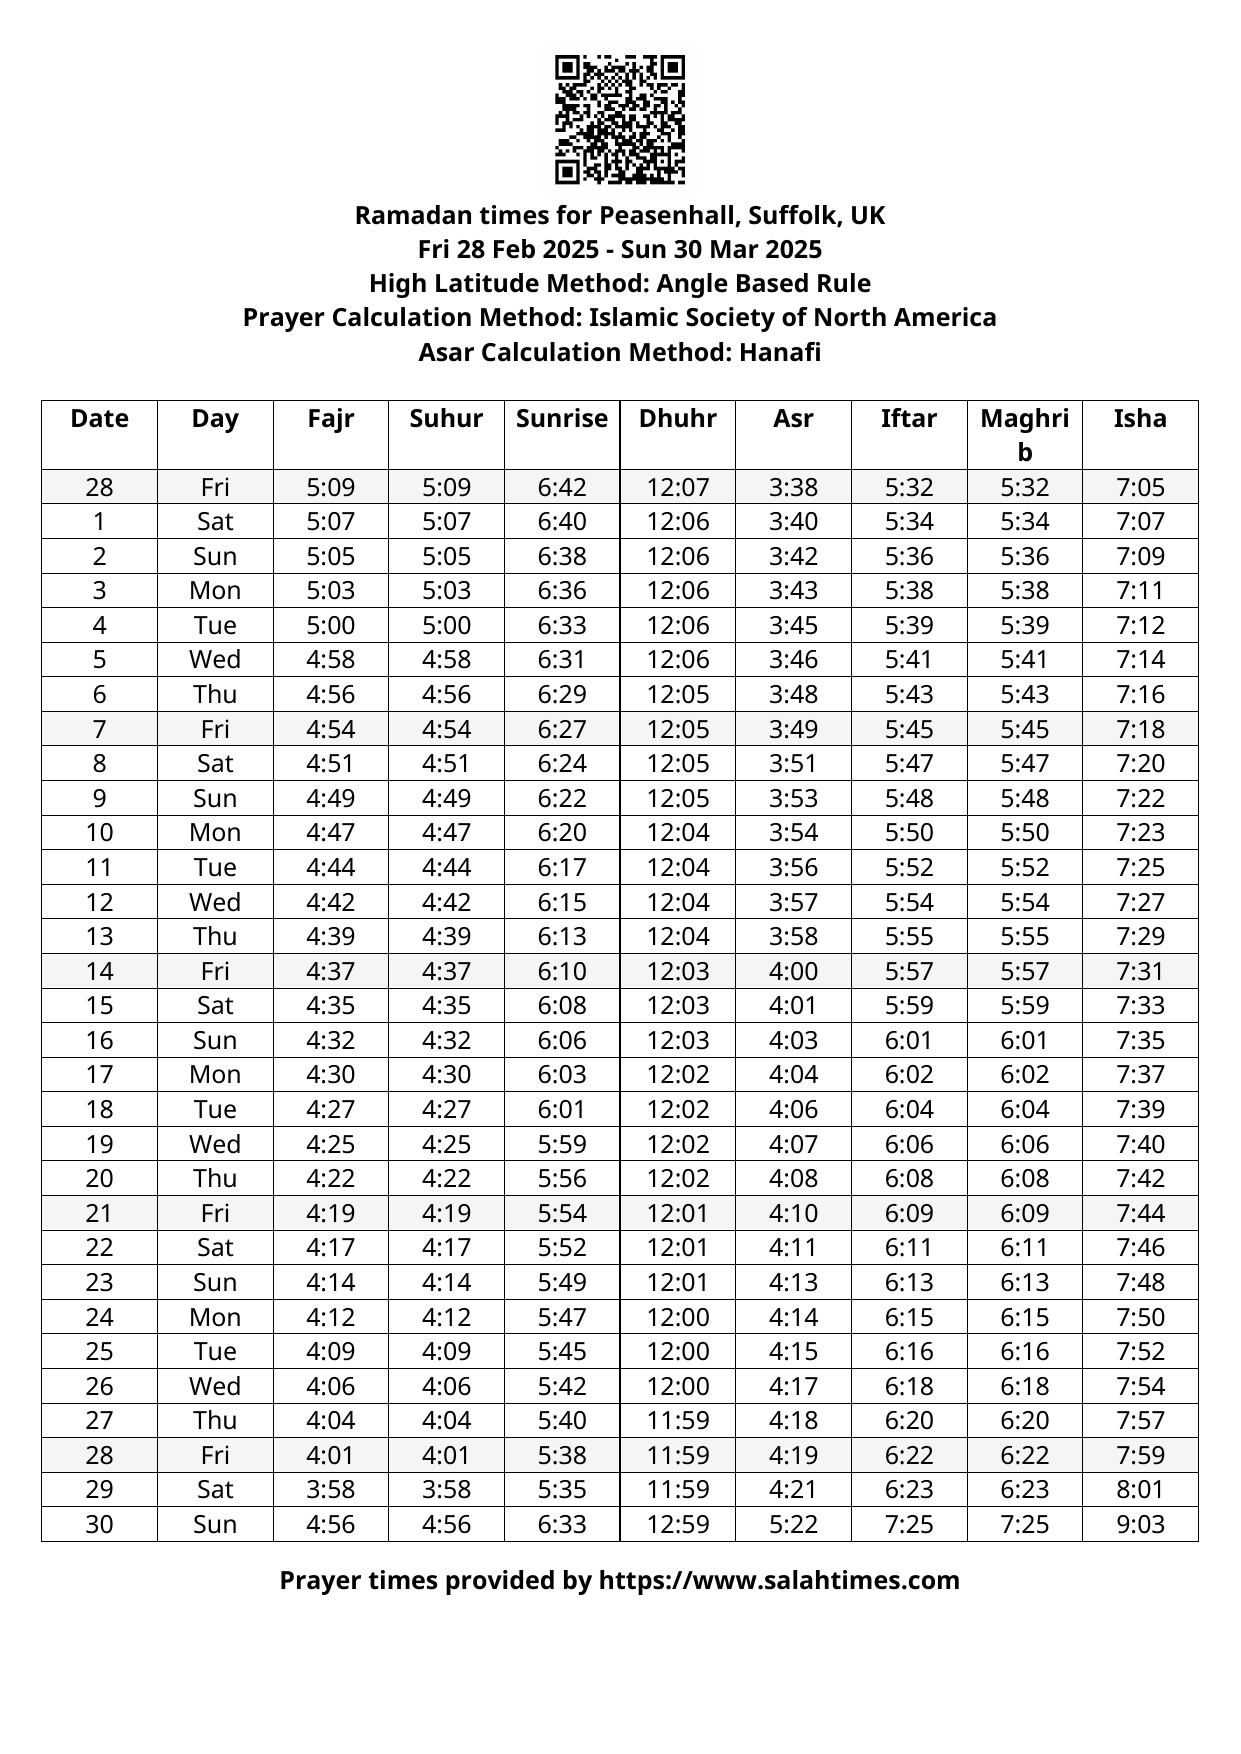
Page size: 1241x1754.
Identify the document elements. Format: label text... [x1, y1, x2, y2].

table_cell 5:59 [968, 989, 1082, 1022]
table_cell 7:22 [1083, 781, 1198, 814]
table_cell 6:06 [505, 1023, 619, 1057]
table_cell 12:01 [621, 1196, 735, 1229]
table_cell 4:54 [274, 712, 388, 745]
table_cell 6:24 [505, 746, 619, 780]
table_cell 6:04 [968, 1092, 1082, 1126]
table_cell 6:15 [968, 1300, 1082, 1333]
table_cell 4:17 [736, 1369, 851, 1402]
table_cell Mon [158, 574, 273, 607]
table_cell 4:39 [274, 919, 388, 953]
table_cell 19 [42, 1127, 157, 1160]
table_header Date [42, 401, 157, 469]
text Prayer times provided by https://www.salahtimes.com [42, 1563, 1198, 1597]
table_cell 14 [42, 954, 157, 987]
table_cell 3:49 [736, 712, 851, 745]
table_cell Wed [158, 1127, 273, 1160]
table_cell 6:27 [505, 712, 619, 745]
table_cell 4:27 [274, 1092, 388, 1126]
table_cell 4:14 [736, 1300, 851, 1333]
table_cell 25 [42, 1334, 157, 1368]
table_cell 6:23 [852, 1473, 967, 1506]
table_cell Tue [158, 1092, 273, 1126]
table_cell 5:03 [274, 574, 388, 607]
table_cell 12:06 [621, 608, 735, 642]
table_cell 11:59 [621, 1404, 735, 1437]
table_cell 12:04 [621, 885, 735, 918]
table_cell 4:06 [389, 1369, 504, 1402]
table_cell Wed [158, 1369, 273, 1402]
table_cell 5:50 [852, 816, 967, 849]
table_cell 7:37 [1083, 1058, 1198, 1091]
table_cell 6:15 [852, 1300, 967, 1333]
table_cell 5:52 [852, 850, 967, 884]
table_cell 12:04 [621, 816, 735, 849]
table_cell 6:03 [505, 1058, 619, 1091]
table_header Fajr [274, 401, 388, 469]
table_cell 1 [42, 504, 157, 538]
table_cell 5:56 [505, 1161, 619, 1195]
table_cell 6:01 [852, 1023, 967, 1057]
table_cell 11:59 [621, 1473, 735, 1506]
table_cell 4:42 [389, 885, 504, 918]
table_header Suhur [389, 401, 504, 469]
table_cell 6:13 [852, 1265, 967, 1299]
table_cell 7 [42, 712, 157, 745]
table_cell Sat [158, 1231, 273, 1264]
table_cell 12:03 [621, 954, 735, 987]
table_cell 4:44 [389, 850, 504, 884]
table_cell Sun [158, 1265, 273, 1299]
table_cell 12:05 [621, 746, 735, 780]
table_cell 12:07 [621, 470, 735, 503]
table_cell 4:49 [389, 781, 504, 814]
table_cell 9:03 [1083, 1507, 1198, 1541]
table_cell 7:11 [1083, 574, 1198, 607]
table_cell 4:03 [736, 1023, 851, 1057]
table_cell 12:06 [621, 574, 735, 607]
table_cell 4:14 [389, 1265, 504, 1299]
table_cell 6:11 [852, 1231, 967, 1264]
table_cell 12 [42, 885, 157, 918]
table_cell 3:42 [736, 539, 851, 572]
table_cell Mon [158, 1300, 273, 1333]
table_cell 5:42 [505, 1369, 619, 1402]
table_cell 3:43 [736, 574, 851, 607]
table_cell 8 [42, 746, 157, 780]
table_cell 12:02 [621, 1092, 735, 1126]
table_cell Fri [158, 712, 273, 745]
table_cell Thu [158, 919, 273, 953]
table_cell 4:17 [389, 1231, 504, 1264]
table_cell 12:05 [621, 781, 735, 814]
table_cell 4:06 [736, 1092, 851, 1126]
table_cell 3:53 [736, 781, 851, 814]
table_cell Tue [158, 1334, 273, 1368]
table_cell 5:38 [968, 574, 1082, 607]
table_cell 4:19 [389, 1196, 504, 1229]
table_cell 4:04 [274, 1404, 388, 1437]
table_cell 7:42 [1083, 1161, 1198, 1195]
table_cell 3:58 [736, 919, 851, 953]
table_cell 4:04 [736, 1058, 851, 1091]
table_cell Sat [158, 504, 273, 538]
table_cell 4:30 [274, 1058, 388, 1091]
table_cell 6:11 [968, 1231, 1082, 1264]
table_cell 7:25 [968, 1507, 1082, 1541]
table_cell 3:40 [736, 504, 851, 538]
table_cell 4:30 [389, 1058, 504, 1091]
table_cell 6:38 [505, 539, 619, 572]
table_cell 4:14 [274, 1265, 388, 1299]
table_cell 7:44 [1083, 1196, 1198, 1229]
table_cell 5:35 [505, 1473, 619, 1506]
table_cell 4:00 [736, 954, 851, 987]
table_cell 4:37 [274, 954, 388, 987]
table_cell 7:16 [1083, 677, 1198, 711]
table_cell 3:58 [389, 1473, 504, 1506]
table_cell 6:22 [505, 781, 619, 814]
table_cell 5:48 [852, 781, 967, 814]
table_cell 6:17 [505, 850, 619, 884]
table_cell 7:05 [1083, 470, 1198, 503]
table_cell 4:06 [274, 1369, 388, 1402]
table_cell 5:52 [505, 1231, 619, 1264]
table_cell 6:18 [968, 1369, 1082, 1402]
table_cell 5:43 [852, 677, 967, 711]
table_cell 6:08 [852, 1161, 967, 1195]
table_cell 7:07 [1083, 504, 1198, 538]
table_cell 4:44 [274, 850, 388, 884]
table_cell 7:09 [1083, 539, 1198, 572]
table_cell 4:35 [274, 989, 388, 1022]
table_cell Sun [158, 1023, 273, 1057]
table_cell 6:10 [505, 954, 619, 987]
table_cell 12:04 [621, 919, 735, 953]
table_cell 12:02 [621, 1161, 735, 1195]
table_cell 4:07 [736, 1127, 851, 1160]
table_cell 5:05 [274, 539, 388, 572]
table_cell 5:45 [505, 1334, 619, 1368]
table_cell 12:06 [621, 643, 735, 676]
table_cell 4:39 [389, 919, 504, 953]
table_cell 4:47 [274, 816, 388, 849]
table_cell 6:23 [968, 1473, 1082, 1506]
table_cell 6:09 [968, 1196, 1082, 1229]
table_cell 5:40 [505, 1404, 619, 1437]
table_cell 6 [42, 677, 157, 711]
table_cell Sat [158, 1473, 273, 1506]
table_cell 5:22 [736, 1507, 851, 1541]
table_cell 12:06 [621, 504, 735, 538]
table_header Iftar [852, 401, 967, 469]
table_cell 5:34 [852, 504, 967, 538]
table_cell 7:52 [1083, 1334, 1198, 1368]
table_header Maghrib [968, 401, 1082, 469]
table_cell 4:56 [274, 1507, 388, 1541]
table_cell 5:48 [968, 781, 1082, 814]
table_cell 6:18 [852, 1369, 967, 1402]
table_cell 12:06 [621, 539, 735, 572]
table_cell 6:08 [968, 1161, 1082, 1195]
table_cell 4:56 [274, 677, 388, 711]
table_cell 5:41 [852, 643, 967, 676]
table_cell 3:54 [736, 816, 851, 849]
table_cell 3 [42, 574, 157, 607]
table_cell 12:02 [621, 1127, 735, 1160]
table_cell 12:03 [621, 989, 735, 1022]
table_cell 4:25 [389, 1127, 504, 1160]
table_cell 5:32 [852, 470, 967, 503]
table_cell 4:01 [274, 1438, 388, 1472]
text Fri 28 Feb 2025 - Sun 30 Mar 2025 [42, 232, 1198, 266]
table_cell 6:22 [968, 1438, 1082, 1472]
table_cell 5 [42, 643, 157, 676]
table_cell 4:17 [274, 1231, 388, 1264]
table_cell 4:09 [274, 1334, 388, 1368]
table_cell 6:09 [852, 1196, 967, 1229]
table_cell 12:00 [621, 1334, 735, 1368]
table_cell 22 [42, 1231, 157, 1264]
table_cell 5:55 [968, 919, 1082, 953]
table_cell 7:39 [1083, 1092, 1198, 1126]
table_cell 7:20 [1083, 746, 1198, 780]
table_cell 4:11 [736, 1231, 851, 1264]
table_cell 17 [42, 1058, 157, 1091]
table_cell 5:34 [968, 504, 1082, 538]
table_cell 5:00 [274, 608, 388, 642]
table_cell 2 [42, 539, 157, 572]
table_cell 5:00 [389, 608, 504, 642]
table_cell 12:59 [621, 1507, 735, 1541]
table_cell 5:07 [274, 504, 388, 538]
table_cell 12:01 [621, 1265, 735, 1299]
table_cell 4:54 [389, 712, 504, 745]
table_cell 7:29 [1083, 919, 1198, 953]
table_cell 5:38 [505, 1438, 619, 1472]
table_cell 7:25 [1083, 850, 1198, 884]
table_cell 11 [42, 850, 157, 884]
table_cell 15 [42, 989, 157, 1022]
table_cell 5:39 [852, 608, 967, 642]
table_cell 7:46 [1083, 1231, 1198, 1264]
table_cell 7:57 [1083, 1404, 1198, 1437]
table_cell 6:06 [968, 1127, 1082, 1160]
table_cell Sat [158, 746, 273, 780]
table_cell 5:57 [968, 954, 1082, 987]
table_cell Tue [158, 850, 273, 884]
table_cell 6:06 [852, 1127, 967, 1160]
table_cell 4:22 [389, 1161, 504, 1195]
table_cell 5:09 [274, 470, 388, 503]
table_cell 4:22 [274, 1161, 388, 1195]
table_cell 6:15 [505, 885, 619, 918]
table_cell 5:09 [389, 470, 504, 503]
table_cell 5:38 [852, 574, 967, 607]
table_cell 4 [42, 608, 157, 642]
table_cell Fri [158, 1196, 273, 1229]
table_cell 28 [42, 1438, 157, 1472]
table_cell Wed [158, 643, 273, 676]
table_cell 7:33 [1083, 989, 1198, 1022]
table_cell 5:54 [505, 1196, 619, 1229]
table_cell 4:56 [389, 1507, 504, 1541]
table_cell Mon [158, 816, 273, 849]
text Prayer Calculation Method: Islamic Society of North America [42, 300, 1198, 334]
table_cell 5:52 [968, 850, 1082, 884]
table_cell 6:20 [968, 1404, 1082, 1437]
table_cell 30 [42, 1507, 157, 1541]
table_cell 7:18 [1083, 712, 1198, 745]
table_cell 3:58 [274, 1473, 388, 1506]
table_cell 7:27 [1083, 885, 1198, 918]
table_cell 9 [42, 781, 157, 814]
table_cell 4:13 [736, 1265, 851, 1299]
table_cell 16 [42, 1023, 157, 1057]
table_cell 4:10 [736, 1196, 851, 1229]
table_cell 6:02 [968, 1058, 1082, 1091]
table_cell 5:43 [968, 677, 1082, 711]
table_cell 8:01 [1083, 1473, 1198, 1506]
table_cell 6:31 [505, 643, 619, 676]
table_cell 3:45 [736, 608, 851, 642]
table_cell 4:15 [736, 1334, 851, 1368]
table_cell 4:01 [389, 1438, 504, 1472]
table_header Sunrise [505, 401, 619, 469]
table_cell 6:08 [505, 989, 619, 1022]
text Asar Calculation Method: Hanafi [42, 334, 1198, 368]
table_cell 3:48 [736, 677, 851, 711]
table_cell 26 [42, 1369, 157, 1402]
table_cell 5:57 [852, 954, 967, 987]
table_cell 4:21 [736, 1473, 851, 1506]
table_cell 5:41 [968, 643, 1082, 676]
table_cell 6:29 [505, 677, 619, 711]
table_cell 5:54 [968, 885, 1082, 918]
table_cell 6:13 [968, 1265, 1082, 1299]
table_header Day [158, 401, 273, 469]
table_cell 6:16 [968, 1334, 1082, 1368]
table_cell 4:12 [389, 1300, 504, 1333]
table_cell 23 [42, 1265, 157, 1299]
table_cell 4:09 [389, 1334, 504, 1368]
table_cell 5:03 [389, 574, 504, 607]
table_cell 12:01 [621, 1231, 735, 1264]
table_cell 6:36 [505, 574, 619, 607]
table_cell 7:50 [1083, 1300, 1198, 1333]
table_cell 6:20 [852, 1404, 967, 1437]
table_cell 4:19 [274, 1196, 388, 1229]
table_cell 4:25 [274, 1127, 388, 1160]
table_cell Mon [158, 1058, 273, 1091]
table_cell 5:36 [852, 539, 967, 572]
table_cell 4:47 [389, 816, 504, 849]
table_cell 4:19 [736, 1438, 851, 1472]
table_cell 20 [42, 1161, 157, 1195]
table_cell 4:01 [736, 989, 851, 1022]
table_header Isha [1083, 401, 1198, 469]
table_cell 7:12 [1083, 608, 1198, 642]
table_cell 4:08 [736, 1161, 851, 1195]
table_cell 3:56 [736, 850, 851, 884]
table_cell 12:05 [621, 712, 735, 745]
table_cell Sun [158, 539, 273, 572]
table_cell 5:59 [505, 1127, 619, 1160]
table_cell 4:35 [389, 989, 504, 1022]
table_cell Thu [158, 1404, 273, 1437]
table_cell 7:48 [1083, 1265, 1198, 1299]
table_cell 12:00 [621, 1369, 735, 1402]
table_cell 5:39 [968, 608, 1082, 642]
table_cell 6:40 [505, 504, 619, 538]
table_cell 12:02 [621, 1058, 735, 1091]
table_cell 5:59 [852, 989, 967, 1022]
table_cell 29 [42, 1473, 157, 1506]
table_cell 5:45 [852, 712, 967, 745]
table_cell 7:23 [1083, 816, 1198, 849]
table_cell 4:32 [389, 1023, 504, 1057]
table_cell 6:33 [505, 1507, 619, 1541]
table_cell 5:32 [968, 470, 1082, 503]
table_cell 4:49 [274, 781, 388, 814]
table_cell 12:03 [621, 1023, 735, 1057]
table_cell 12:05 [621, 677, 735, 711]
table_cell 13 [42, 919, 157, 953]
table_cell 24 [42, 1300, 157, 1333]
table_cell 5:36 [968, 539, 1082, 572]
table_cell 4:12 [274, 1300, 388, 1333]
table_cell 6:42 [505, 470, 619, 503]
table_cell 4:58 [389, 643, 504, 676]
table_cell 4:37 [389, 954, 504, 987]
text High Latitude Method: Angle Based Rule [42, 266, 1198, 300]
table_cell 5:07 [389, 504, 504, 538]
table_cell 6:20 [505, 816, 619, 849]
table_header Asr [736, 401, 851, 469]
table_cell 4:58 [274, 643, 388, 676]
picture [542, 41, 699, 198]
table_cell 4:51 [274, 746, 388, 780]
table_cell 7:25 [852, 1507, 967, 1541]
table_cell 6:33 [505, 608, 619, 642]
table_cell 6:13 [505, 919, 619, 953]
table_cell 5:45 [968, 712, 1082, 745]
table_cell Fri [158, 954, 273, 987]
table_cell 7:59 [1083, 1438, 1198, 1472]
table_cell 3:46 [736, 643, 851, 676]
table_cell 27 [42, 1404, 157, 1437]
table_cell 18 [42, 1092, 157, 1126]
table_cell 5:49 [505, 1265, 619, 1299]
table_cell 3:57 [736, 885, 851, 918]
table_cell 12:00 [621, 1300, 735, 1333]
table_cell 5:54 [852, 885, 967, 918]
table_cell 3:51 [736, 746, 851, 780]
table_cell 10 [42, 816, 157, 849]
table_cell Sun [158, 1507, 273, 1541]
table_cell 6:02 [852, 1058, 967, 1091]
table_cell 6:01 [968, 1023, 1082, 1057]
table_cell Thu [158, 1161, 273, 1195]
table_header Dhuhr [621, 401, 735, 469]
table_cell 7:54 [1083, 1369, 1198, 1402]
table_cell 7:14 [1083, 643, 1198, 676]
table_cell Sun [158, 781, 273, 814]
table_cell Wed [158, 885, 273, 918]
table_cell 6:01 [505, 1092, 619, 1126]
table_cell 7:40 [1083, 1127, 1198, 1160]
table_cell 6:22 [852, 1438, 967, 1472]
table_cell 4:51 [389, 746, 504, 780]
table_cell 4:27 [389, 1092, 504, 1126]
table_cell Sat [158, 989, 273, 1022]
table_cell 21 [42, 1196, 157, 1229]
table_cell 4:56 [389, 677, 504, 711]
table_cell 3:38 [736, 470, 851, 503]
table_cell 11:59 [621, 1438, 735, 1472]
table_cell 4:18 [736, 1404, 851, 1437]
table_cell 4:42 [274, 885, 388, 918]
table_cell 6:04 [852, 1092, 967, 1126]
table_cell 5:50 [968, 816, 1082, 849]
table_cell 4:04 [389, 1404, 504, 1437]
table_cell 5:47 [505, 1300, 619, 1333]
table_cell 28 [42, 470, 157, 503]
table_cell 7:31 [1083, 954, 1198, 987]
table_cell Fri [158, 470, 273, 503]
table_cell 5:47 [852, 746, 967, 780]
table_cell 5:05 [389, 539, 504, 572]
table_cell 7:35 [1083, 1023, 1198, 1057]
table_cell Tue [158, 608, 273, 642]
table_cell Fri [158, 1438, 273, 1472]
table_cell 12:04 [621, 850, 735, 884]
table_cell 4:32 [274, 1023, 388, 1057]
table_cell 5:47 [968, 746, 1082, 780]
table_cell Thu [158, 677, 273, 711]
table_cell 5:55 [852, 919, 967, 953]
table_cell 6:16 [852, 1334, 967, 1368]
text Ramadan times for Peasenhall, Suffolk, UK [42, 198, 1198, 232]
